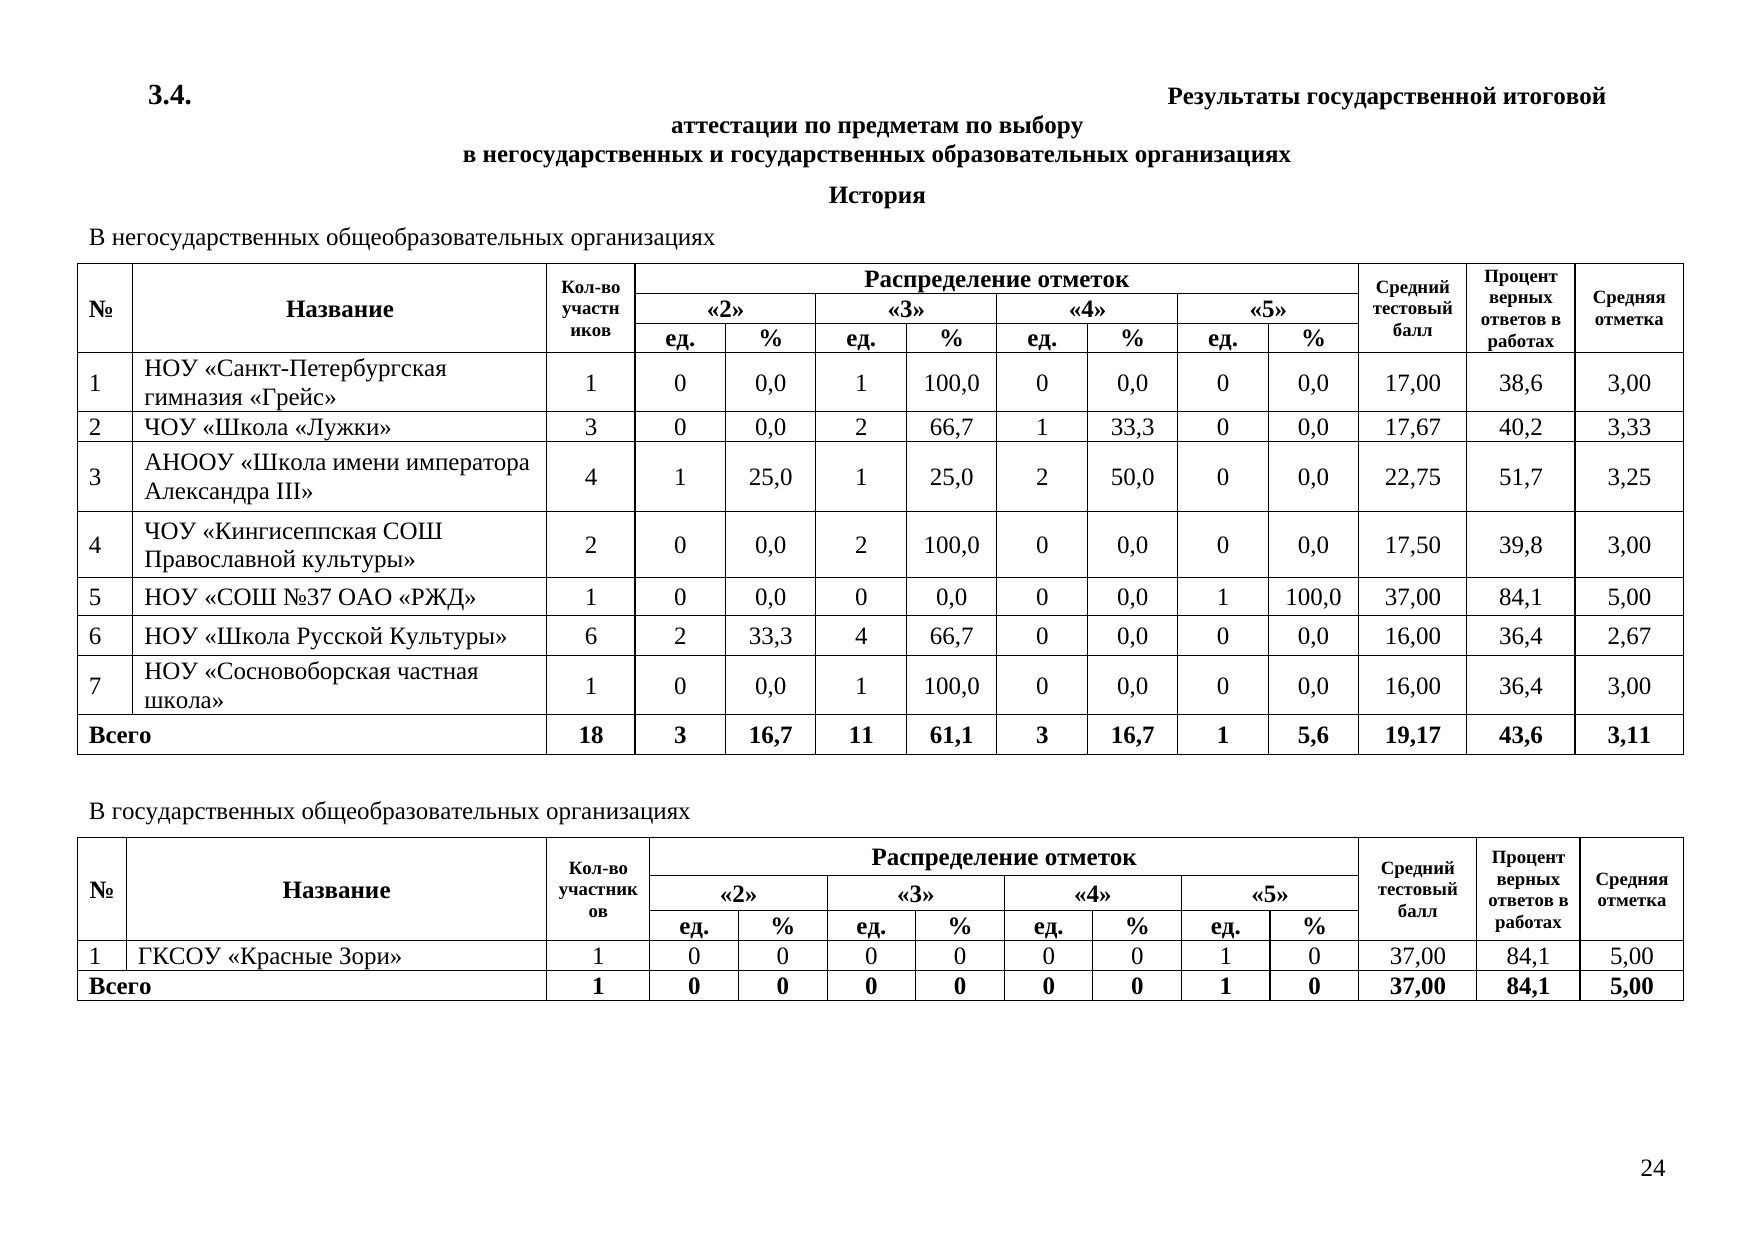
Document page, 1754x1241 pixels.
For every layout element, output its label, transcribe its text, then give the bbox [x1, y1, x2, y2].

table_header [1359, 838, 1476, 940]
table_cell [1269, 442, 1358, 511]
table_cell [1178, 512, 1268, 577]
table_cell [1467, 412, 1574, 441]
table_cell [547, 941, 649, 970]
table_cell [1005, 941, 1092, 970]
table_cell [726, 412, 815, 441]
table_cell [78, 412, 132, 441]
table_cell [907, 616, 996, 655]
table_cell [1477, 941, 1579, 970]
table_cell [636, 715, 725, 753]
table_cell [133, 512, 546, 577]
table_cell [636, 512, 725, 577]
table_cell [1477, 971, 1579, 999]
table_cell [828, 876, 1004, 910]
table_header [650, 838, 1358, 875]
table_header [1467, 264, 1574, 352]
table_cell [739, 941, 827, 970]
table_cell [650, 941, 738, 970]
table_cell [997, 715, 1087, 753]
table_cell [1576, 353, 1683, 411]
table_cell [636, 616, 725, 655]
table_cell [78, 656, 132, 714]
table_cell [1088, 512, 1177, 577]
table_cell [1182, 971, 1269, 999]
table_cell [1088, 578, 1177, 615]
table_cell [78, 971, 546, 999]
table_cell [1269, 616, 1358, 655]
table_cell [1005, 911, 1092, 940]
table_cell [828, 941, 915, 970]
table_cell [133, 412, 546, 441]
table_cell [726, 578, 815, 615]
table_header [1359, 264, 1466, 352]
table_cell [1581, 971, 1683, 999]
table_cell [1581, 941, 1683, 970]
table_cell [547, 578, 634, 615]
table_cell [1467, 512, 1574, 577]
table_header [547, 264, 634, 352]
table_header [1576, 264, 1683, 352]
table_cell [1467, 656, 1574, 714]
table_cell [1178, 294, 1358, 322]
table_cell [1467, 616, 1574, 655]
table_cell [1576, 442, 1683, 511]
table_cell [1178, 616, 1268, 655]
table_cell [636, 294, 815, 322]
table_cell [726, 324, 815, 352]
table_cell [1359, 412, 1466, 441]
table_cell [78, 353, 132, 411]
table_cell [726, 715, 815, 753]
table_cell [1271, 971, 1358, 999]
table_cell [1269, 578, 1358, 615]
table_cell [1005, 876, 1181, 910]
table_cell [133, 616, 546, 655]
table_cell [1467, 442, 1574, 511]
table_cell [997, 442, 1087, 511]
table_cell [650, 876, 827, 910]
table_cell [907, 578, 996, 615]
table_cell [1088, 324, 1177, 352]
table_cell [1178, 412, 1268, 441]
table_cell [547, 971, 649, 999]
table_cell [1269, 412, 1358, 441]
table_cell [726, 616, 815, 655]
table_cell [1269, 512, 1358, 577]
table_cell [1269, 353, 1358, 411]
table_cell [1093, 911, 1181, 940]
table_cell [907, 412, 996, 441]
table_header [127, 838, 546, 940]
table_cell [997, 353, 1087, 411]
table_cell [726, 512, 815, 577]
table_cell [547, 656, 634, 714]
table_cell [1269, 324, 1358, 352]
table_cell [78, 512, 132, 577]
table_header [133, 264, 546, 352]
text В негосударственных общеобразовательных организациях [89, 222, 1665, 250]
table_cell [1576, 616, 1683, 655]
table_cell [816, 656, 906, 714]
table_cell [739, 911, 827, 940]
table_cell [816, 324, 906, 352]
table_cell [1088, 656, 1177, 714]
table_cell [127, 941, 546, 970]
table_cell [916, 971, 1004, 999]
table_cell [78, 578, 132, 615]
text В государственных общеобразовательных организациях [89, 796, 1665, 824]
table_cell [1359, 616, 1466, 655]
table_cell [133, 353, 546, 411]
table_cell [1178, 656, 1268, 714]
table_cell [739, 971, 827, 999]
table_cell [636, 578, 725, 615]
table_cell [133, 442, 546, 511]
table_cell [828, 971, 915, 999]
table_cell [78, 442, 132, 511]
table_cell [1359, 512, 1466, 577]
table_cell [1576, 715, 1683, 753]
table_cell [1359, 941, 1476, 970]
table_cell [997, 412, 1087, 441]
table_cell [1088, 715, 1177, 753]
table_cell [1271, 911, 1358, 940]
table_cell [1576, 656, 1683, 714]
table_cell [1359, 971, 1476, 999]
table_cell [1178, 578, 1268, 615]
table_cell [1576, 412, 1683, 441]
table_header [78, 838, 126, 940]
list Результаты государственной итоговой аттестации по предметам по выбору в негосударственных и государственных образовательных организациях [89, 77, 1665, 168]
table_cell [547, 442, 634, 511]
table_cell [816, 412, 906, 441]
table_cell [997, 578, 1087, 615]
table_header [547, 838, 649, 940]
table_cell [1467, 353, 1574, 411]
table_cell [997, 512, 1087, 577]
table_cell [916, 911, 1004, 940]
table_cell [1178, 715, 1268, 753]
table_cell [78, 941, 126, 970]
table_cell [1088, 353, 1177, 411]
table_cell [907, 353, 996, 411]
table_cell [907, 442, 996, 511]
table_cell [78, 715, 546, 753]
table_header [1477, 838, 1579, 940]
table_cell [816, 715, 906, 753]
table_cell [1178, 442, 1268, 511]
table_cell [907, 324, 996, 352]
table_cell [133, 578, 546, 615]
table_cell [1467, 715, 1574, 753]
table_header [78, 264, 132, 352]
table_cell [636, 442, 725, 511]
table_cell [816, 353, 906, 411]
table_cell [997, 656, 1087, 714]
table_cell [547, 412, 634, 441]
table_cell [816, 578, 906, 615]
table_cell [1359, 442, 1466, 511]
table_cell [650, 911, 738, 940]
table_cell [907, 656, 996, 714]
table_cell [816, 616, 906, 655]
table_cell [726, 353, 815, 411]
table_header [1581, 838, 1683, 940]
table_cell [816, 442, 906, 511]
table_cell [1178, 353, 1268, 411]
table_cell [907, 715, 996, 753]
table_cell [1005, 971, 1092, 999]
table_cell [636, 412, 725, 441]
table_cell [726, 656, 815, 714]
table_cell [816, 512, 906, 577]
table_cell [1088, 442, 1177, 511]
text История [89, 180, 1665, 209]
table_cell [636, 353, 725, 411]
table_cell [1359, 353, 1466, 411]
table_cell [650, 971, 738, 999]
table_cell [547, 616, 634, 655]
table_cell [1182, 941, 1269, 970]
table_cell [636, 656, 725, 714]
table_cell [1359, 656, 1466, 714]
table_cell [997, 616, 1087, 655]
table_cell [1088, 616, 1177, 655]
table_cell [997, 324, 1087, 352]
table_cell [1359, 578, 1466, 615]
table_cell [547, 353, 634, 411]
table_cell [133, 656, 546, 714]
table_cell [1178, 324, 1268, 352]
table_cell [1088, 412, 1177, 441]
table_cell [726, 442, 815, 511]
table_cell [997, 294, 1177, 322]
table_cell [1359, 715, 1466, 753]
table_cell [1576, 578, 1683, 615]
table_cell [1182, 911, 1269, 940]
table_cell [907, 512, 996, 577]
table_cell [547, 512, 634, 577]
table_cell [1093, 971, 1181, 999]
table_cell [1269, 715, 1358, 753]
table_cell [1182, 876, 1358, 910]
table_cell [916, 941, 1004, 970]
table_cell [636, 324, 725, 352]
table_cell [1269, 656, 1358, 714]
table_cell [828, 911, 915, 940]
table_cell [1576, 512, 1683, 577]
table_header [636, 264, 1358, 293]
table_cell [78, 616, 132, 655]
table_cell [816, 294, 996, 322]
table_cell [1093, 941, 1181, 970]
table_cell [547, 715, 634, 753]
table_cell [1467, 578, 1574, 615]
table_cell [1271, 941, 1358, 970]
